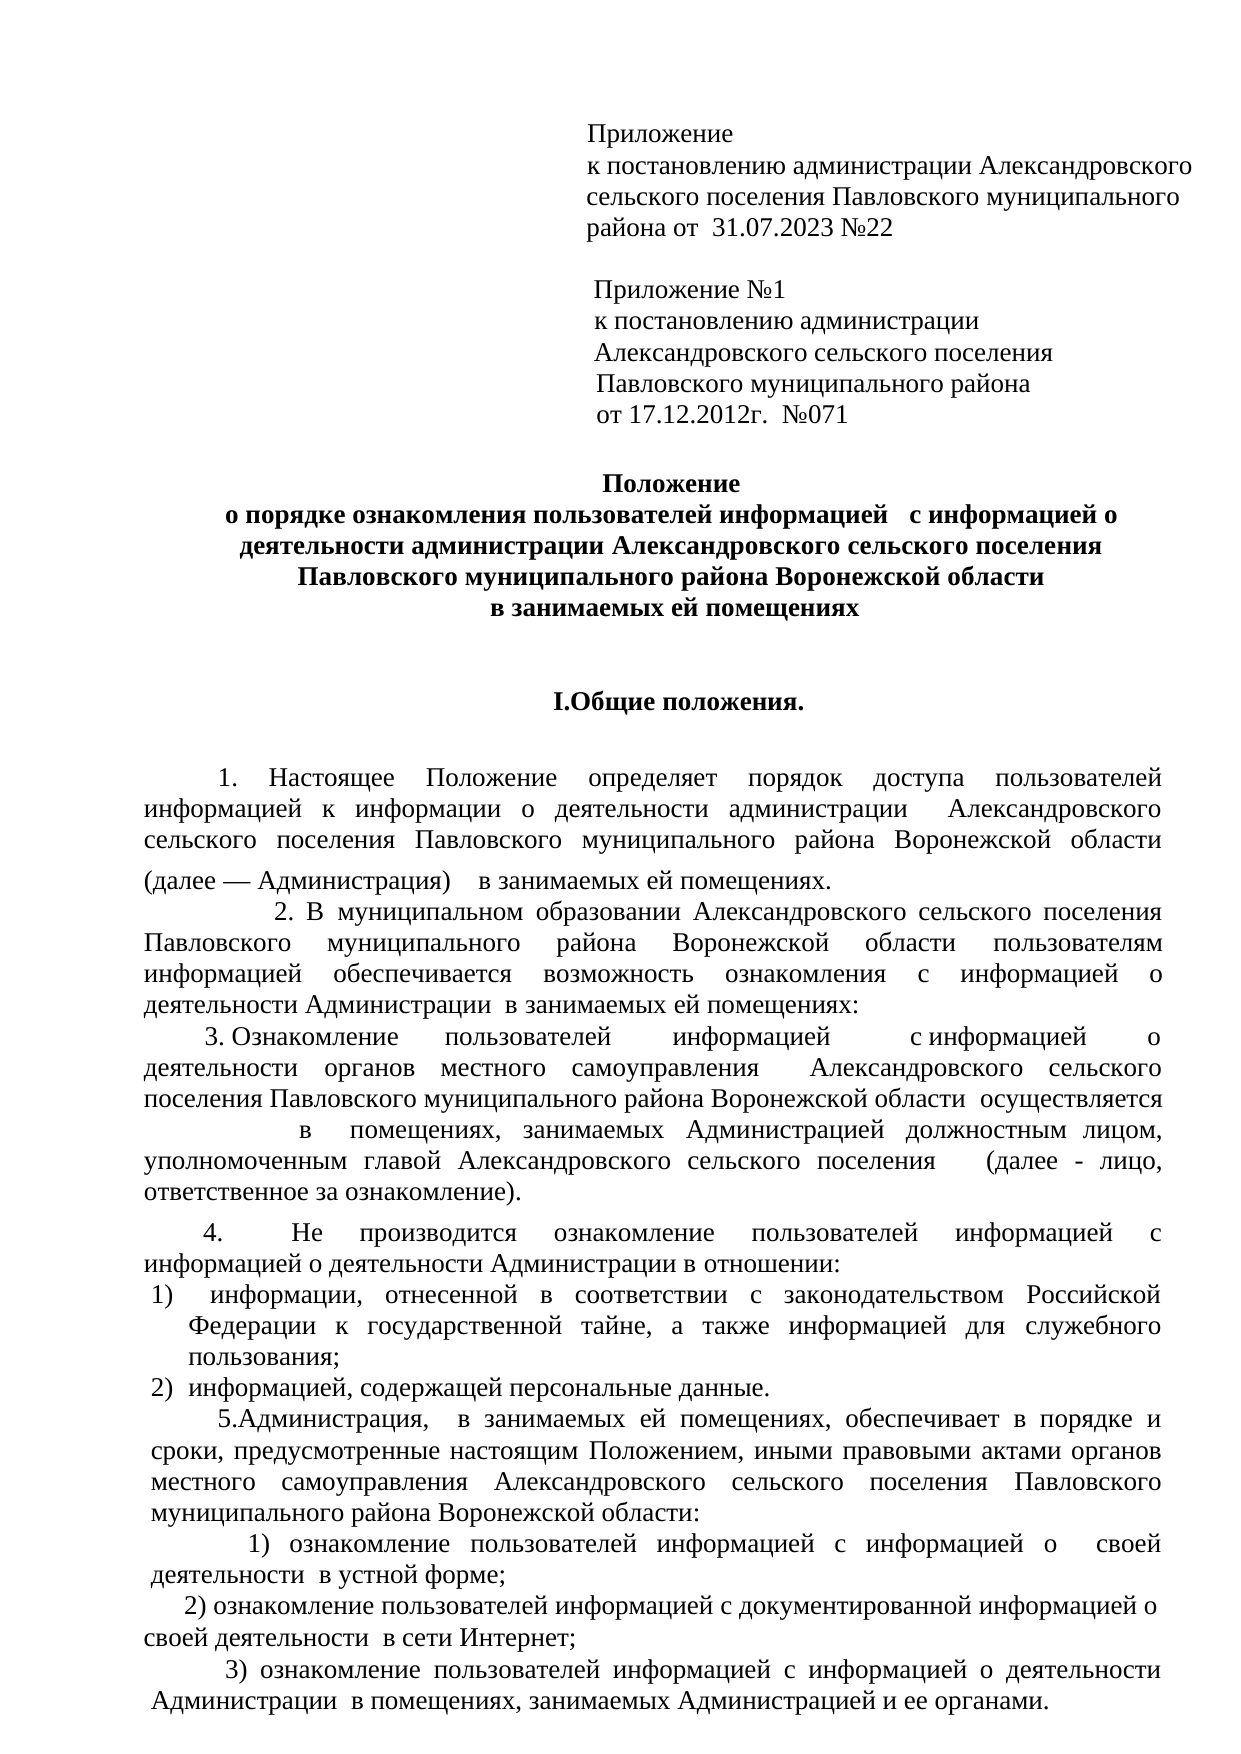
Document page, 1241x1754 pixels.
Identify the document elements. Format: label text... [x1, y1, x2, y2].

text 2) ознакомление пользователей информацией с документированной информацией о своей деятельности в сети Интернет; [143, 1589, 1162, 1652]
list информацией, содержащей персональные данные. [151, 1371, 1161, 1403]
list I.Общие положения. [144, 685, 1213, 716]
subtitle Положение [184, 467, 1158, 498]
list 1) ознакомление пользователей информацией с информацией о своей деятельности в устной форме; [151, 1527, 1162, 1589]
text о порядке ознакомления пользователей информацией с информацией о деятельности администрации Александровского сельского поселения Павловского муниципального района Воронежской области [184, 498, 1158, 592]
text к постановлению администрации Александровского сельского поселения Павловского муниципального района от 31.07.2023 №22 [586, 149, 1213, 242]
list Не производится ознакомление пользователей информацией с информацией о деятельности Администрации в отношении: [144, 1216, 1161, 1278]
list 3. Ознакомление пользователей информацией с информацией о деятельности органов местного самоуправления Александровского сельского поселения Павловского муниципального района Воронежской области осуществляется в помещениях, занимаемых Администрацией должностным лицом, уполномоченным главой Александровского сельского поселения (далее - лицо, ответственное за ознакомление). [144, 1019, 1163, 1206]
text к постановлению администрации [144, 304, 1213, 336]
list 1. Настоящее Положение определяет порядок доступа пользователей информацией к информации о деятельности администрации Александровского сельского поселения Павловского муниципального района Воронежской области (далее — Администрация) в занимаемых ей помещениях. [144, 761, 1163, 895]
text Приложение №1 [587, 273, 1213, 304]
list информации, отнесенной в соответствии с законодательством Российской Федерации к государственной тайне, а также информацией для служебного пользования; [151, 1278, 1161, 1371]
text Александровского сельского поселения [144, 336, 1213, 367]
text Приложение [587, 118, 1213, 149]
text Павловского муниципального района [144, 367, 1213, 398]
list 3) ознакомление пользователей информацией с информацией о деятельности Администрации в помещениях, занимаемых Администрацией и ее органами. [151, 1653, 1162, 1715]
text в занимаемых ей помещениях [184, 592, 1158, 623]
list 2. В муниципальном образовании Александровского сельского поселения Павловского муниципального района Воронежской области пользователям информацией обеспечивается возможность ознакомления с информацией о деятельности Администрации в занимаемых ей помещениях: [144, 895, 1163, 1019]
text от 17.12.2012г. №071 [144, 398, 1213, 429]
list 5.Администрация, в занимаемых ей помещениях, обеспечивает в порядке и сроки, предусмотренные настоящим Положением, иными правовыми актами органов местного самоуправления Александровского сельского поселения Павловского муниципального района Воронежской области: [151, 1403, 1162, 1527]
